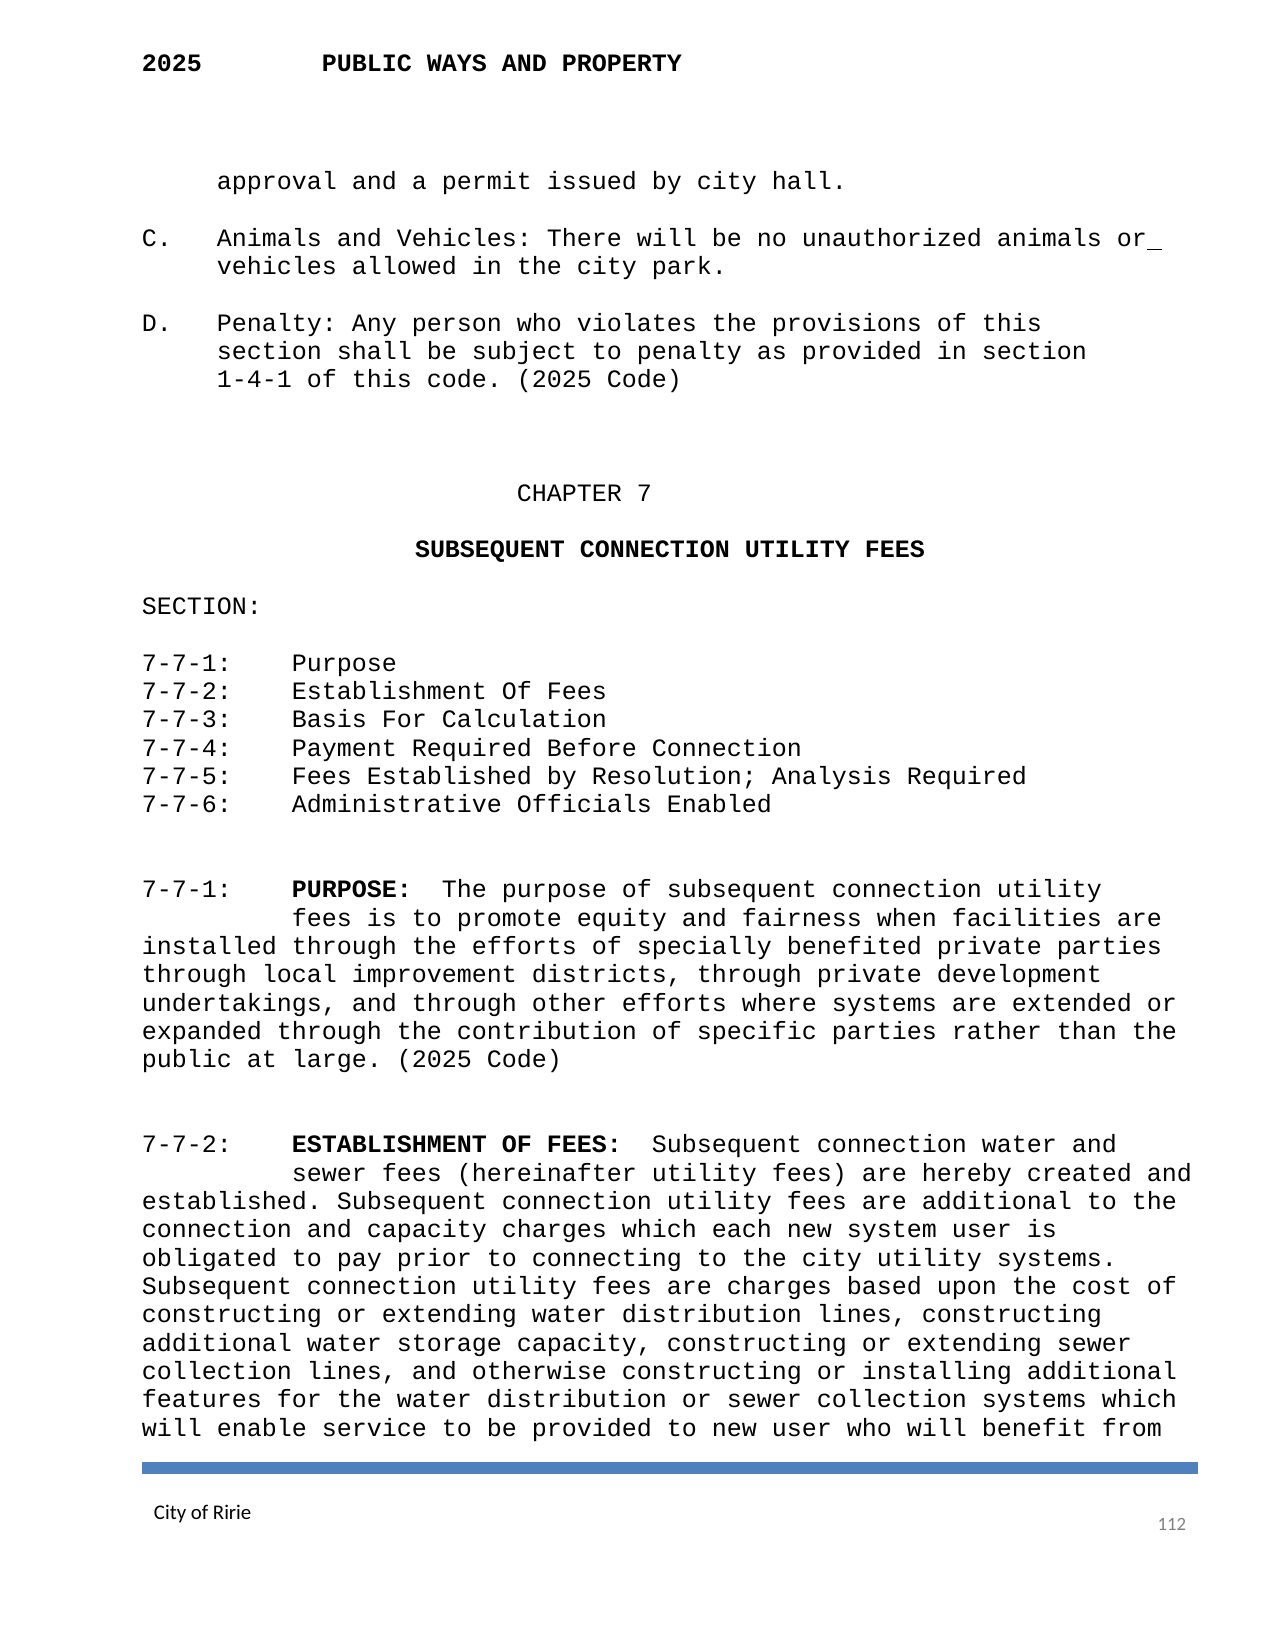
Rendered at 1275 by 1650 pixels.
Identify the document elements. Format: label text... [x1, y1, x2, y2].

text 7-7-6: Administrative Officials Enabled [142, 792, 1198, 820]
text C. Animals and Vehicles: There will be no unauthorized animals or vehicles allowed in the city park. [142, 225, 1198, 282]
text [142, 169, 1198, 197]
text 7-7-4: Payment Required Before Connection [142, 735, 1198, 764]
text 7-7-1: Purpose [142, 650, 1198, 679]
text CHAPTER 7 [142, 480, 1198, 509]
text SECTION: [142, 594, 1198, 622]
text 7-7-2: Establishment Of Fees [142, 679, 1198, 707]
text SUBSEQUENT CONNECTION UTILITY FEES [142, 537, 1198, 565]
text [142, 1132, 1198, 1444]
text D. Penalty: Any person who violates the provisions of this section shall be subject to penalty as provided in section 1-4-1 of this code. (2025 Code) [142, 310, 1198, 395]
text 7-7-3: Basis For Calculation [142, 707, 1198, 735]
text 7-7-1: PURPOSE: The purpose of subsequent connection utility fees is to promote equity and fairness when facilities are installed through the efforts of specially benefited private parties through local improvement districts, through private development undertakings, and through other efforts where systems are extended or expanded through the contribution of specific parties rather than the public at large. (2025 Code) [142, 877, 1198, 1075]
text 7-7-5: Fees Established by Resolution; Analysis Required [142, 764, 1198, 792]
